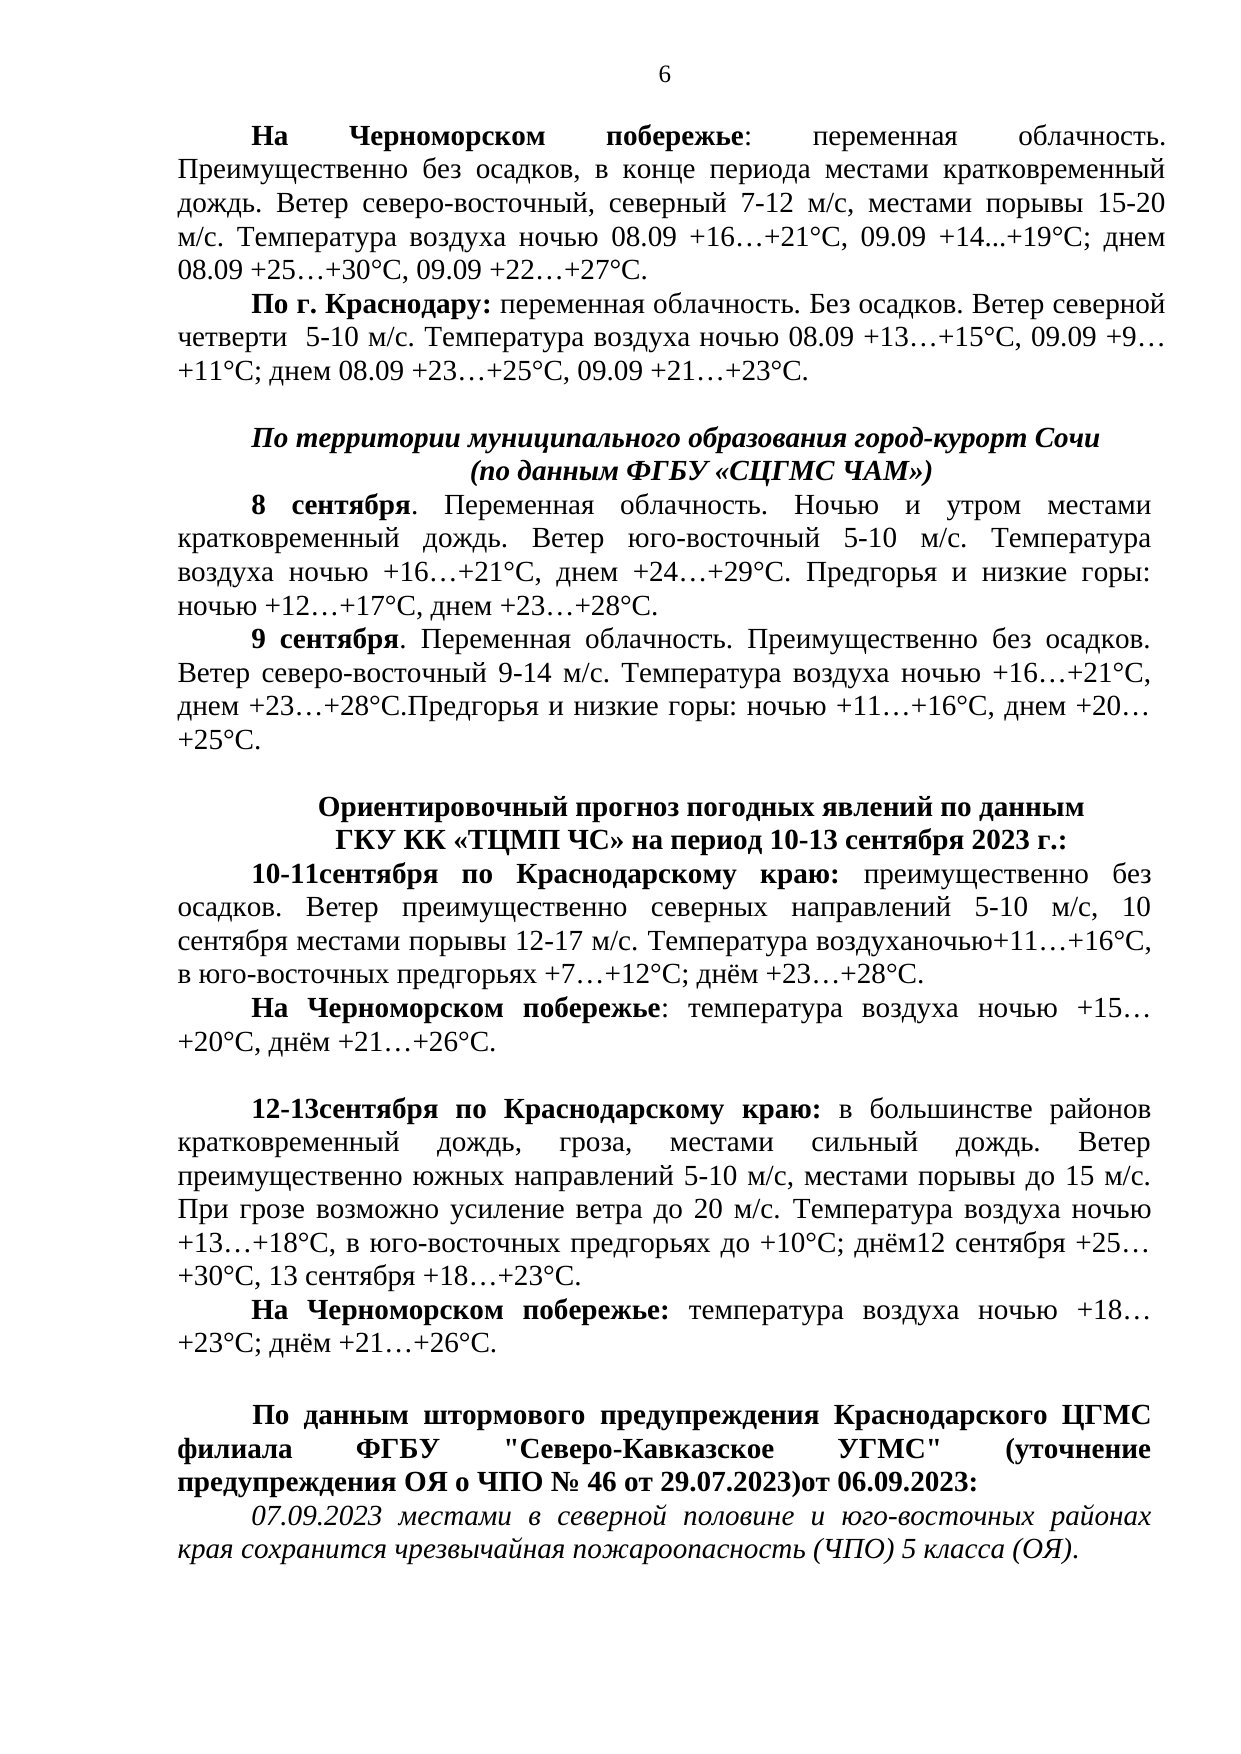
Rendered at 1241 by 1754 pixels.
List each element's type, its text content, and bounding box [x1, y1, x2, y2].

text 8 сентября. Переменная облачность. Ночью и утром местами кратковременный дождь. Ветер юго-восточный 5-10 м/с. Температура воздуха ночью +16…+21°С, днем +24…+29°С. Предгорья и низкие горы: ночью +12…+17°С, днем +23…+28°С. [177, 487, 1152, 621]
text 10-11сентября по Краснодарскому краю: преимущественно без осадков. Ветер преимущественно северных направлений 5-10 м/с, 10 сентября местами порывы 12-17 м/с. Температура воздуханочью+11…+16°С, в юго-восточных предгорьях +7…+12°С; днём +23…+28°С. [177, 856, 1152, 990]
text На Черноморском побережье: температура воздуха ночью +18…+23°С; днём +21…+26°С. [177, 1292, 1152, 1359]
text 9 сентября. Переменная облачность. Преимущественно без осадков. Ветер северо-восточный 9-14 м/с. Температура воздуха ночью +16…+21°С, днем +23…+28°С.Предгорья и низкие горы: ночью +11…+16°С, днем +20…+25°С. [177, 621, 1152, 755]
text На Черноморском побережье: переменная облачность. Преимущественно без осадков, в конце периода местами кратковременный дождь. Ветер северо-восточный, северный 7-12 м/с, местами порывы 15-20 м/с. Температура воздуха ночью 08.09 +16…+21°С, 09.09 +14...+19°С; днем 08.09 +25…+30°С, 09.09 +22…+27°С. [177, 118, 1166, 286]
text По территории муниципального образования город-курорт Сочи [177, 420, 1166, 453]
text 07.09.2023 местами в северной половине и юго-восточных районах края сохранится чрезвычайная пожароопасность (ЧПО) 5 класса (ОЯ). [177, 1498, 1152, 1565]
text 12-13сентября по Краснодарскому краю: в большинстве районов кратковременный дождь, гроза, местами сильный дождь. Ветер преимущественно южных направлений 5-10 м/с, местами порывы до 15 м/с. При грозе возможно усиление ветра до 20 м/с. Температура воздуха ночью +13…+18°С, в юго-восточных предгорьях до +10°С; днём12 сентября +25…+30°С, 13 сентября +18…+23°С. [177, 1091, 1152, 1292]
text (по данным ФГБУ «СЦГМС ЧАМ») [177, 453, 1152, 487]
text По г. Краснодару: переменная облачность. Без осадков. Ветер северной четверти 5-10 м/с. Температура воздуха ночью 08.09 +13…+15°С, 09.09 +9…+11°С; днем 08.09 +23…+25°С, 09.09 +21…+23°С. [177, 286, 1166, 386]
text Ориентировочный прогноз погодных явлений по данным [177, 789, 1152, 822]
text ГКУ КК «ТЦМП ЧС» на период 10-13 сентября 2023 г.: [177, 822, 1152, 856]
text На Черноморском побережье: температура воздуха ночью +15…+20°С, днём +21…+26°С. [177, 990, 1152, 1057]
text По данным штормового предупреждения Краснодарского ЦГМС филиала ФГБУ "Северо-Кавказское УГМС" (уточнение предупреждения ОЯ о ЧПО № 46 от 29.07.2023)от 06.09.2023: [177, 1397, 1152, 1498]
